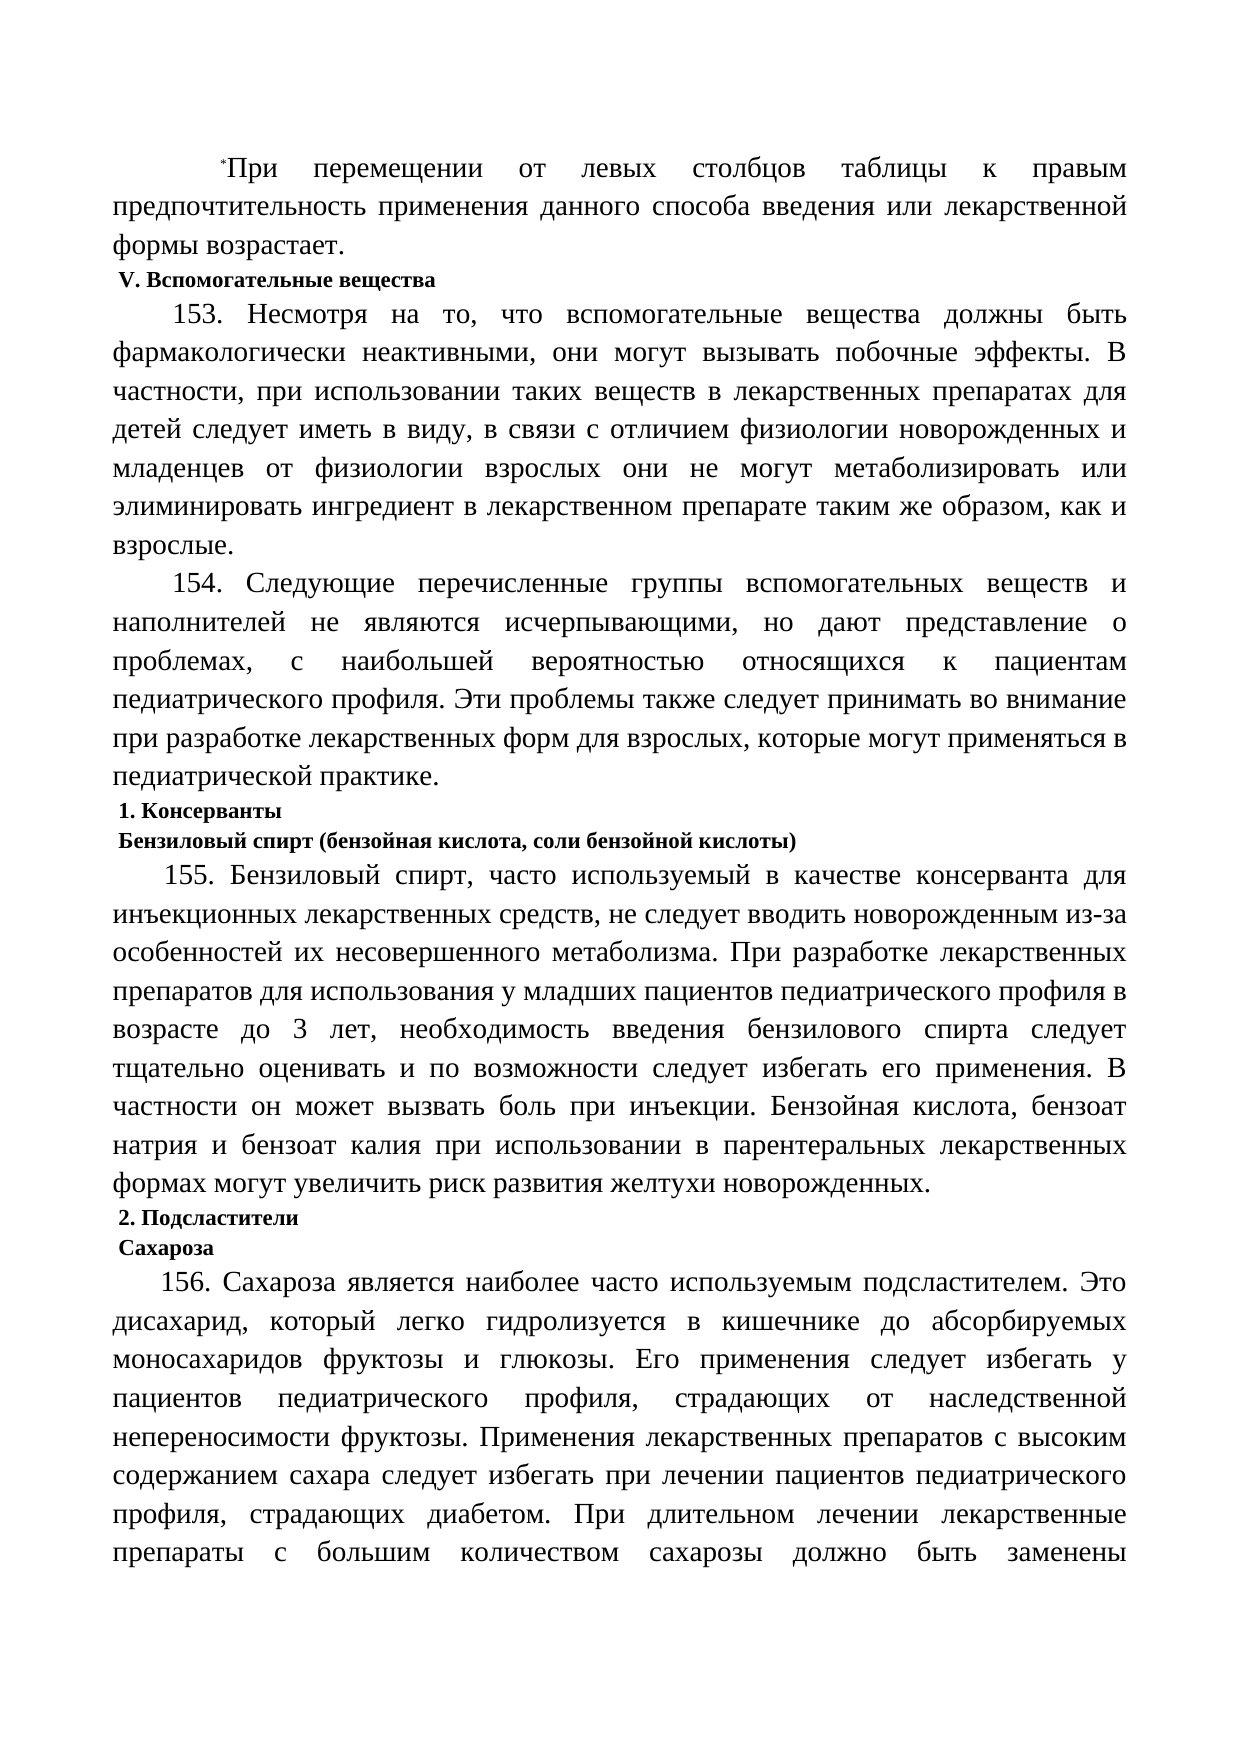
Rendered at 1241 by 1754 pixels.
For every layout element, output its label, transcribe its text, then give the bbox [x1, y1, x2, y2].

text Сахароза [112, 1234, 1128, 1261]
text 153. Несмотря на то, что вспомогательные вещества должны быть фармакологически неактивными, они могут вызывать побочные эффекты. В частности, при использовании таких веществ в лекарственных препаратах для детей следует иметь в виду, в связи с отличием физиологии новорожденных и младенцев от физиологии взрослых они не могут метаболизировать или элиминировать ингредиент в лекарственном препарате таким же образом, как и взрослые. [112, 296, 1128, 561]
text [112, 1264, 1128, 1568]
text 1. Консерванты [112, 797, 1128, 823]
text *При перемещении от левых столбцов таблицы к правым предпочтительность применения данного способа введения или лекарственной формы возрастает. [112, 150, 1128, 261]
text 154. Следующие перечисленные группы вспомогательных веществ и наполнителей не являются исчерпывающими, но дают представление о проблемах, с наибольшей вероятностью относящихся к пациентам педиатрического профиля. Эти проблемы также следует принимать во внимание при разработке лекарственных форм для взрослых, которые могут применяться в педиатрической практике. [112, 566, 1128, 792]
text 155. Бензиловый спирт, часто используемый в качестве консерванта для инъекционных лекарственных средств, не следует вводить новорожденным из-за особенностей их несовершенного метаболизма. При разработке лекарственных препаратов для использования у младших пациентов педиатрического профиля в возрасте до 3 лет, необходимость введения бензилового спирта следует тщательно оценивать и по возможности следует избегать его применения. В частности он может вызвать боль при инъекции. Бензойная кислота, бензоат натрия и бензоат калия при использовании в парентеральных лекарственных формах могут увеличить риск развития желтухи новорожденных. [112, 857, 1128, 1199]
text 2. Подсластители [112, 1204, 1128, 1231]
text V. Вспомогательные вещества [112, 266, 1128, 292]
text Бензиловый спирт (бензойная кислота, соли бензойной кислоты) [112, 827, 1128, 853]
